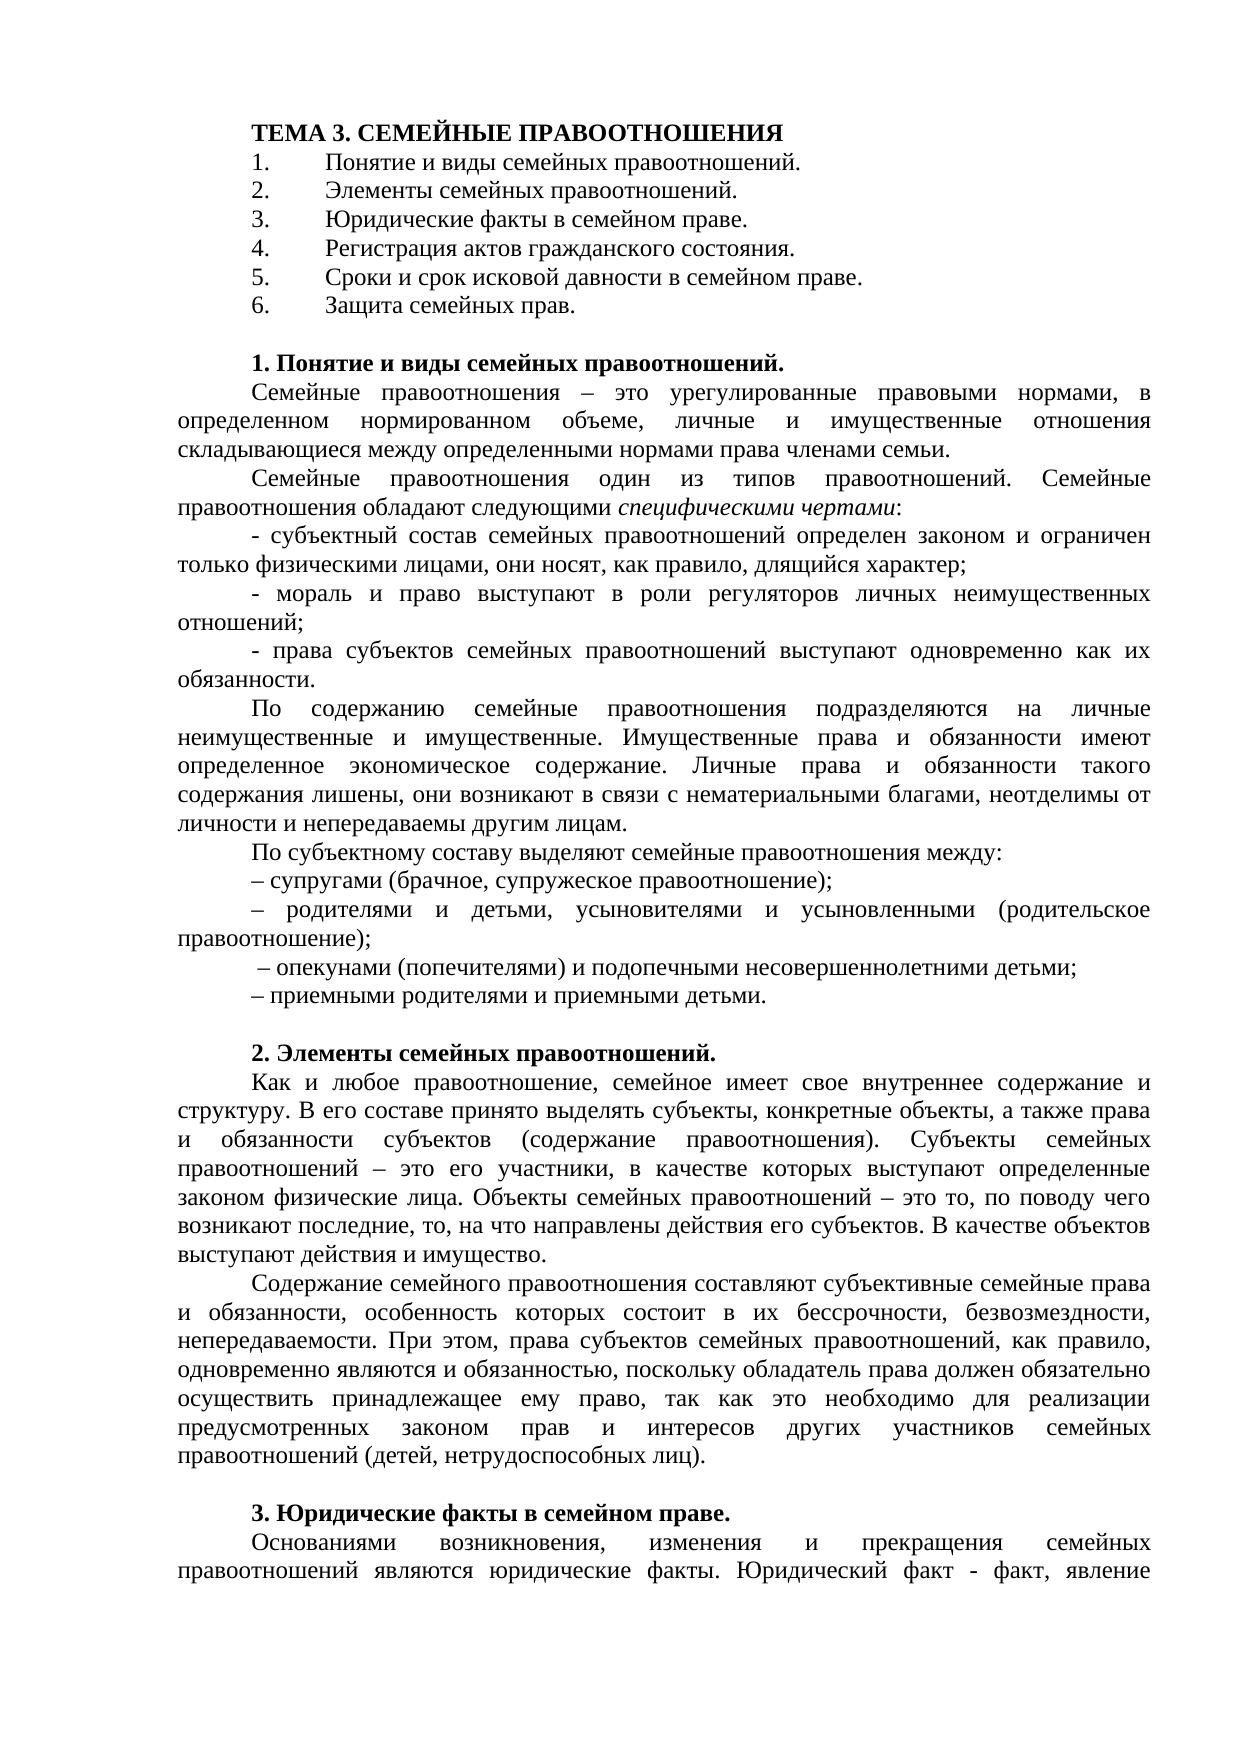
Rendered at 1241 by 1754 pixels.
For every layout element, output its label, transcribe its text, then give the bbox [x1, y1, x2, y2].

list Элементы семейных правоотношений. [177, 176, 1152, 204]
text - права субъектов семейных правоотношений выступают одновременно как их обязанности. [177, 636, 1152, 693]
text Семейные правоотношения один из типов правоотношений. Семейные правоотношения обладают следующими специфическими чертами: [177, 463, 1152, 521]
text 1. Понятие и виды семейных правоотношений. [177, 348, 1152, 377]
text – приемными родителями и приемными детьми. [177, 981, 1152, 1009]
text Содержание семейного правоотношения составляют субъективные семейные права и обязанности, особенность которых состоит в их бессрочности, безвозмездности, непередаваемости. При этом, права субъектов семейных правоотношений, как правило, одновременно являются и обязанностью, поскольку обладатель права должен обязательно осуществить принадлежащее ему право, так как это необходимо для реализации предусмотренных законом прав и интересов других участников семейных правоотношений (детей, нетрудоспособных лиц). [177, 1268, 1152, 1469]
text – опекунами (попечителями) и подопечными несовершеннолетними детьми; [177, 952, 1152, 981]
text – супругами (брачное, супружеское правоотношение); [177, 866, 1152, 894]
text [177, 1527, 1152, 1584]
text ТЕМА 3. СЕМЕЙНЫЕ ПРАВООТНОШЕНИЯ [177, 118, 1152, 147]
text 2. Элементы семейных правоотношений. [177, 1038, 1152, 1067]
list Защита семейных прав. [177, 291, 1152, 319]
text 3. Юридические факты в семейном праве. [177, 1498, 1152, 1527]
list Сроки и срок исковой давности в семейном праве. [177, 262, 1152, 291]
text По субъектному составу выделяют семейные правоотношения между: [177, 837, 1152, 866]
text По содержанию семейные правоотношения подразделяются на личные неимущественные и имущественные. Имущественные права и обязанности имеют определенное экономическое содержание. Личные права и обязанности такого содержания лишены, они возникают в связи с нематериальными благами, неотделимы от личности и непередаваемы другим лицам. [177, 693, 1152, 837]
text - субъектный состав семейных правоотношений определен законом и ограничен только физическими лицами, они носят, как правило, длящийся характер; [177, 521, 1152, 578]
text – родителями и детьми, усыновителями и усыновленными (родительское правоотношение); [177, 894, 1152, 952]
list Юридические факты в семейном праве. [177, 204, 1152, 233]
list Регистрация актов гражданского состояния. [177, 233, 1152, 262]
text Семейные правоотношения – это урегулированные правовыми нормами, в определенном нормированном объеме, личные и имущественные отношения складывающиеся между определенными нормами права членами семьи. [177, 377, 1152, 463]
text - мораль и право выступают в роли регуляторов личных неимущественных отношений; [177, 578, 1152, 636]
text Как и любое правоотношение, семейное имеет свое внутреннее содержание и структуру. В его составе принято выделять субъекты, конкретные объекты, а также права и обязанности субъектов (содержание правоотношения). Субъекты семейных правоотношений – это его участники, в качестве которых выступают определенные законом физические лица. Объекты семейных правоотношений – это то, по поводу чего возникают последние, то, на что направлены действия его субъектов. В качестве объектов выступают действия и имущество. [177, 1067, 1152, 1268]
list Понятие и виды семейных правоотношений. [177, 147, 1152, 176]
